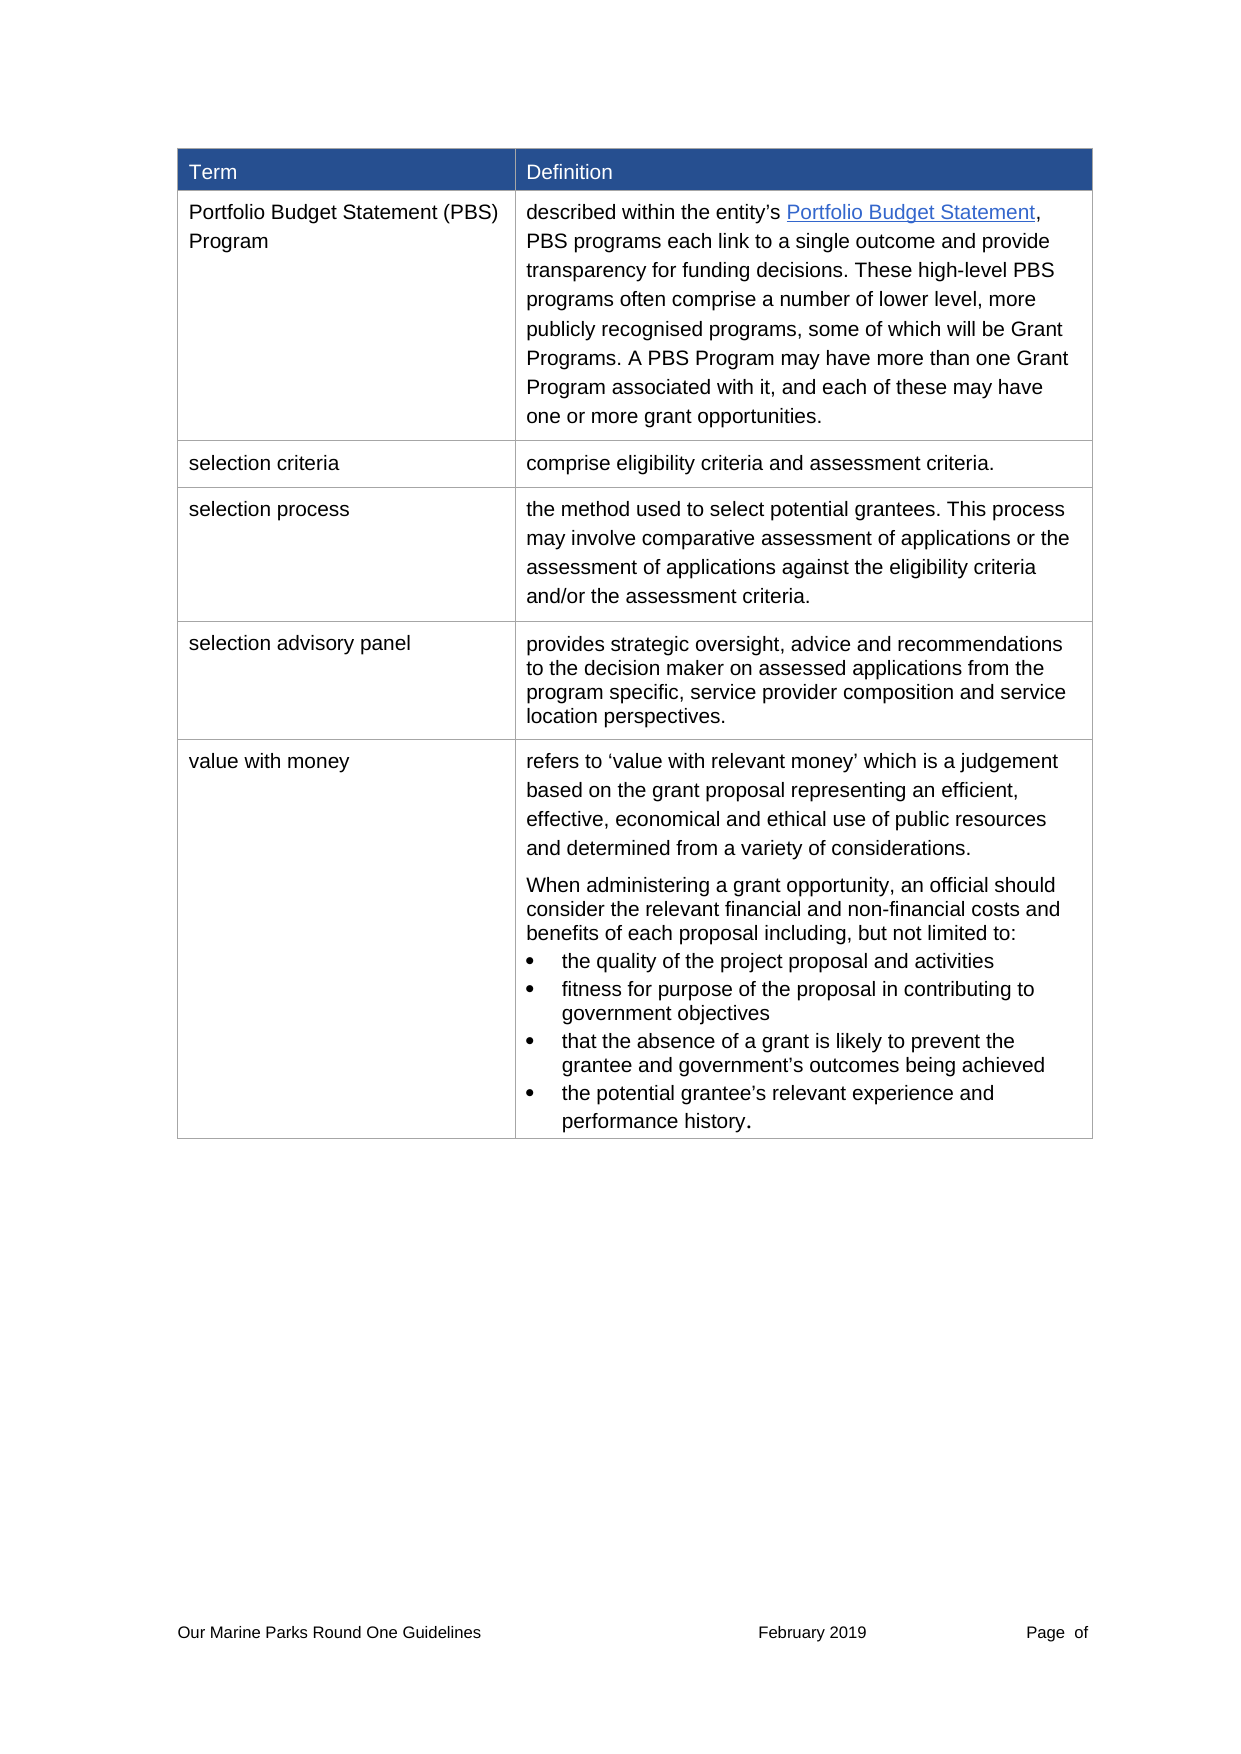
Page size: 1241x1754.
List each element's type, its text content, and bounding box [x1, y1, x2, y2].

table_cell selection advisory panel [178, 622, 515, 739]
table_cell refers to ‘value with relevant money’ which is a judgement based on the grant proposal representing an efficient, effective, economical and ethical use of public resources and determined from a variety of considerations. When administering a grant opportunity, an official should consider the relevant financial and non-financial costs and benefits of each proposal including, but not limited to: the quality of the project proposal and activities fitness for purpose of the proposal in contributing to government objectives that the absence of a grant is likely to prevent the grantee and government’s outcomes being achieved the potential grantee’s relevant experience and performance history. [516, 740, 1092, 1138]
table_cell comprise eligibility criteria and assessment criteria. [516, 441, 1092, 487]
table_header Definition [516, 149, 1092, 190]
table_cell selection criteria [178, 441, 515, 487]
table_cell Portfolio Budget Statement (PBS) Program [178, 191, 515, 440]
table_cell provides strategic oversight, advice and recommendations to the decision maker on assessed applications from the program specific, service provider composition and service location perspectives. [516, 622, 1092, 739]
table_cell value with money [178, 740, 515, 1138]
table_cell described within the entity’s Portfolio Budget Statement, PBS programs each link to a single outcome and provide transparency for funding decisions. These high-level PBS programs often comprise a number of lower level, more publicly recognised programs, some of which will be Grant Programs. A PBS Program may have more than one Grant Program associated with it, and each of these may have one or more grant opportunities. [516, 191, 1092, 440]
table_header Term [178, 149, 515, 190]
table_cell selection process [178, 488, 515, 621]
table_cell the method used to select potential grantees. This process may involve comparative assessment of applications or the assessment of applications against the eligibility criteria and/or the assessment criteria. [516, 488, 1092, 621]
